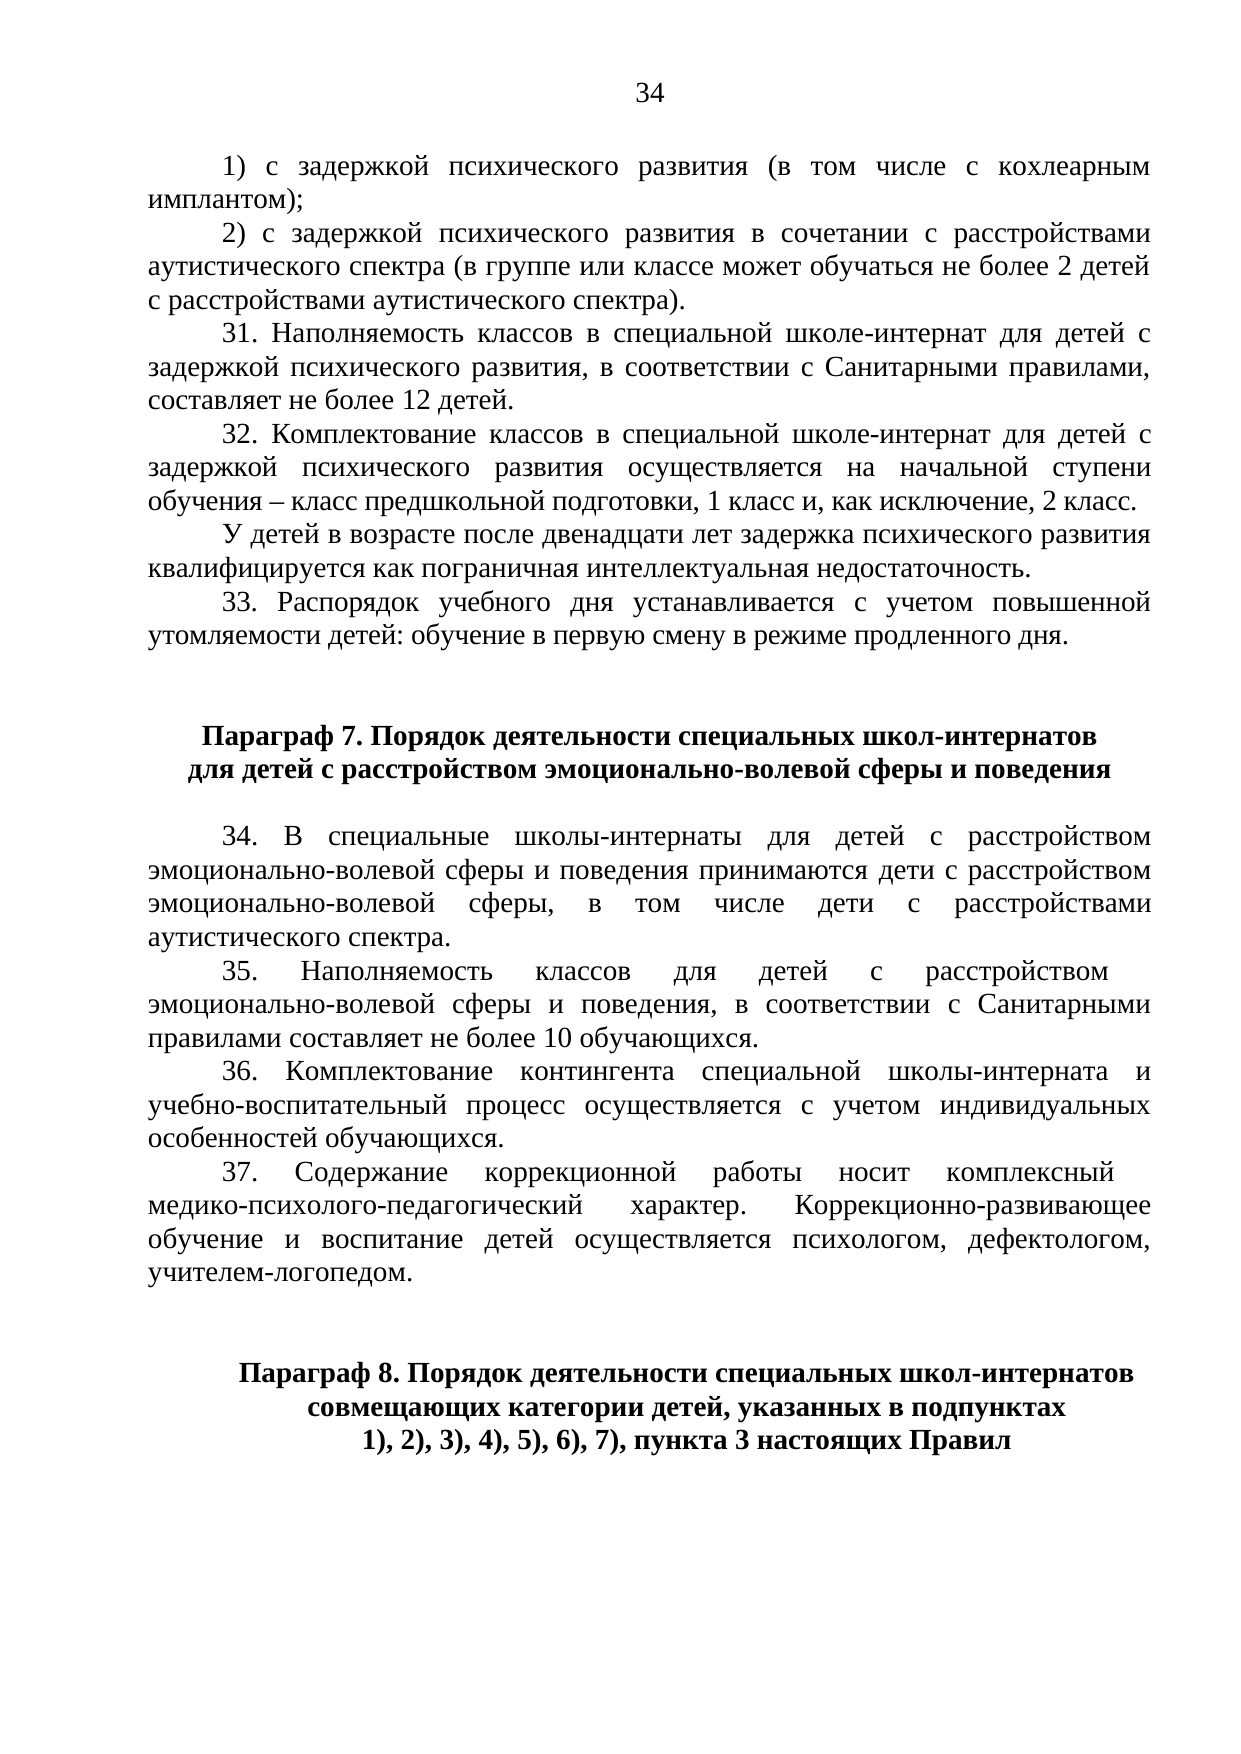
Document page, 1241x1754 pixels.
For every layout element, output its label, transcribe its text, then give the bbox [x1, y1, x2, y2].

text 37. Содержание коррекционной работы носит комплексный медико-психолого-педагогический характер. Коррекционно-развивающее обучение и воспитание детей осуществляется психологом, дефектологом, учителем-логопедом. [148, 1154, 1152, 1288]
text 2) с задержкой психического развития в сочетании с расстройствами аутистического спектра (в группе или классе может обучаться не более 2 детей с расстройствами аутистического спектра). [148, 215, 1152, 315]
text Параграф 8. Порядок деятельности специальных школ-интернатов [148, 1355, 1152, 1389]
text У детей в возрасте после двенадцати лет задержка психического развития квалифицируется как пограничная интеллектуальная недостаточность. [148, 517, 1152, 584]
text 31. Наполняемость классов в специальной школе-интернат для детей с задержкой психического развития, в соответствии с Санитарными правилами, составляет не более 12 детей. [148, 315, 1152, 416]
text 32. Комплектование классов в специальной школе-интернат для детей с задержкой психического развития осуществляется на начальной ступени обучения – класс предшкольной подготовки, 1 класс и, как исключение, 2 класс. [148, 416, 1152, 517]
text 35. Наполняемость классов для детей с расстройством эмоционально-волевой сферы и поведения, в соответствии с Санитарными правилами составляет не более 10 обучающихся. [148, 953, 1152, 1053]
text 1), 2), 3), 4), 5), 6), 7), пункта 3 настоящих Правил [148, 1422, 1152, 1456]
text для детей с расстройством эмоционально-волевой сферы и поведения [148, 751, 1152, 785]
text совмещающих категории детей, указанных в подпунктах [148, 1389, 1152, 1422]
text 1) с задержкой психического развития (в том числе с кохлеарным имплантом); [148, 148, 1152, 215]
text 34. В специальные школы-интернаты для детей с расстройством эмоционально-волевой сферы и поведения принимаются дети с расстройством эмоционально-волевой сферы, в том числе дети с расстройствами аутистического спектра. [148, 818, 1152, 953]
text 33. Распорядок учебного дня устанавливается с учетом повышенной утомляемости детей: обучение в первую смену в режиме продленного дня. [148, 584, 1152, 651]
text Параграф 7. Порядок деятельности специальных школ-интернатов [148, 718, 1152, 751]
text 36. Комплектование контингента специальной школы-интерната и учебно-воспитательный процесс осуществляется с учетом индивидуальных особенностей обучающихся. [148, 1053, 1152, 1154]
